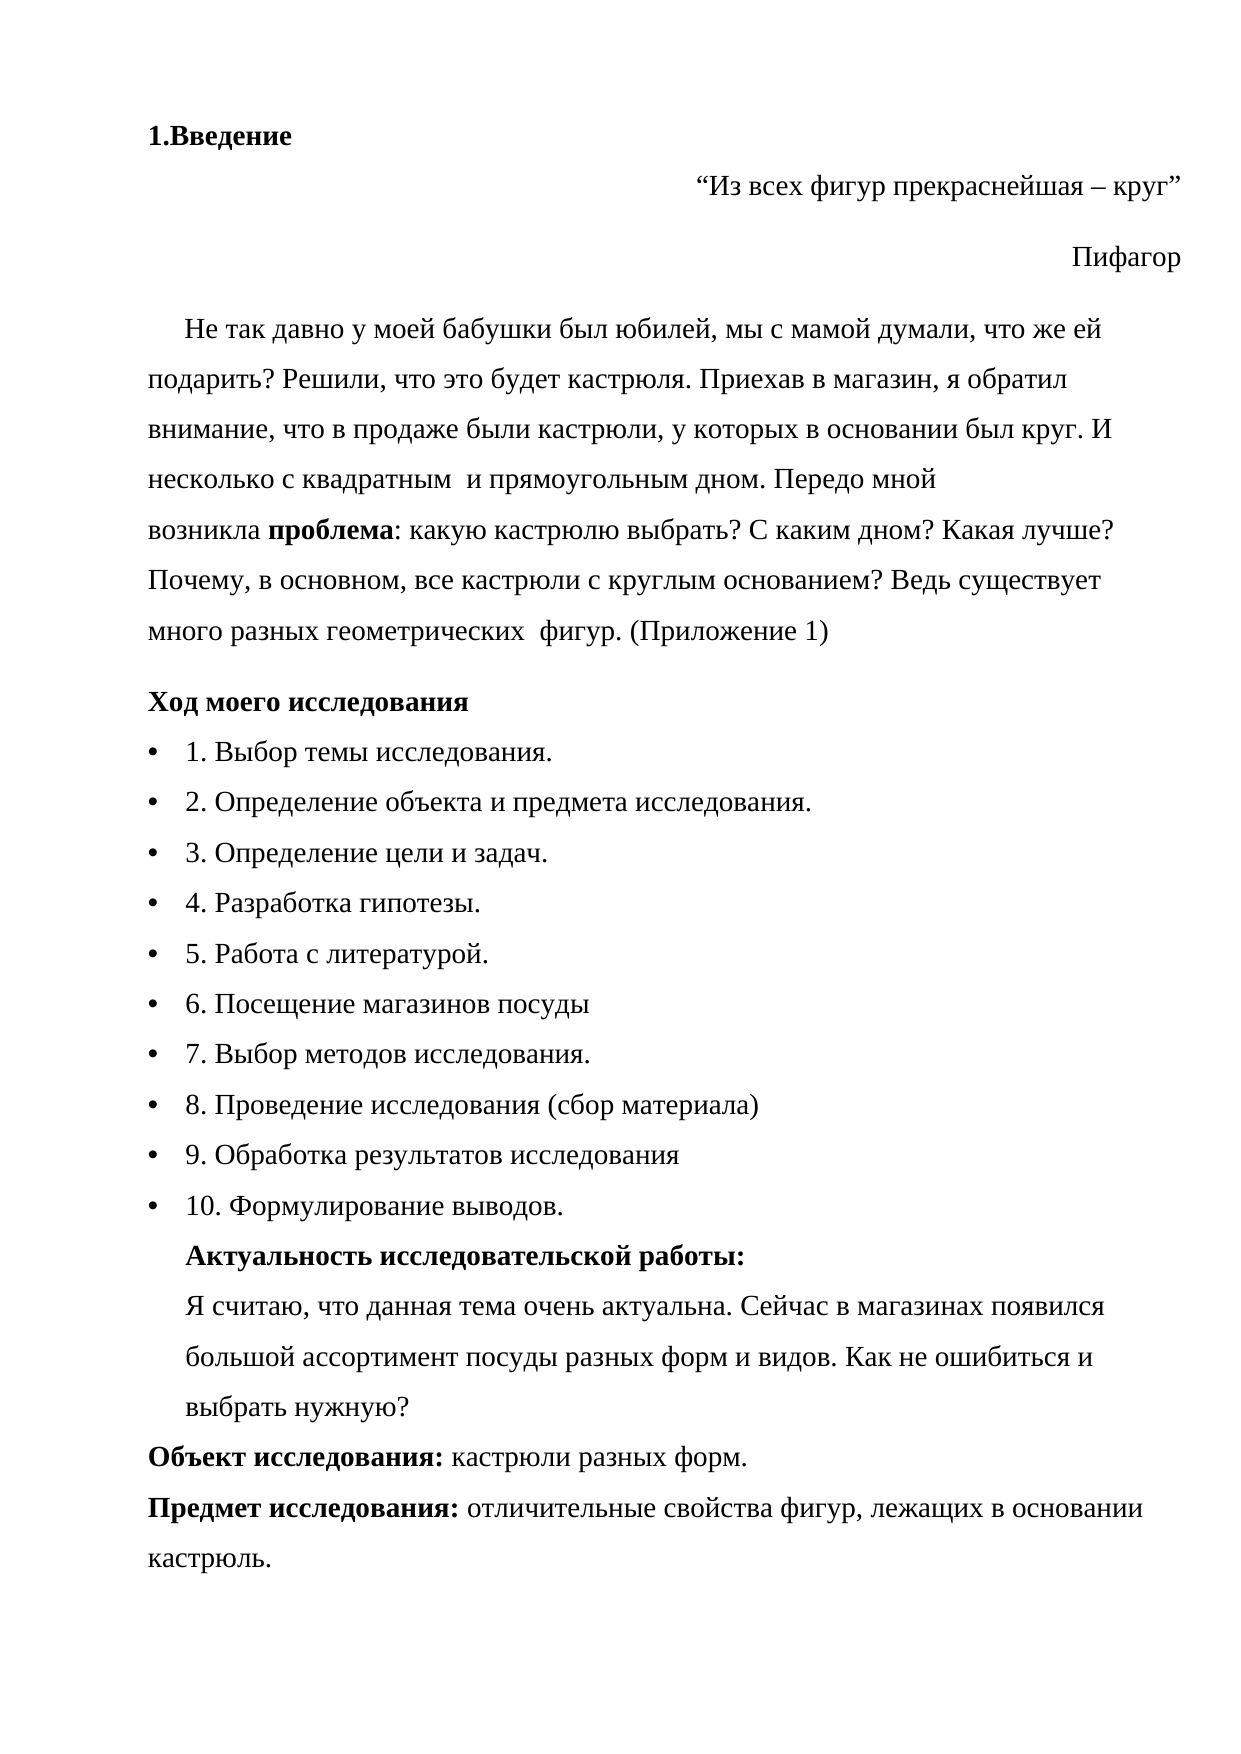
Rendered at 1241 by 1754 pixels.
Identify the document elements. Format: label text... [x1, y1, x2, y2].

list 2. Определение объекта и предмета исследования. [148, 784, 1181, 818]
list 8. Проведение исследования (сбор материала) [148, 1087, 1181, 1121]
list Актуальность исследовательской работы: [185, 1238, 1181, 1272]
text Ход моего исследования [148, 684, 1181, 717]
list 10. Формулирование выводов. [148, 1188, 1181, 1221]
list Я считаю, что данная тема очень актуальна. Сейчас в магазинах появился большой ассортимент посуды разных форм и видов. Как не ошибиться и выбрать нужную? [185, 1288, 1181, 1423]
list 6. Посещение магазинов посуды [148, 986, 1181, 1020]
text Не так давно у моей бабушки был юбилей, мы с мамой думали, что же ей подарить? Решили, что это будет кастрюля. Приехав в магазин, я обратил внимание, что в продаже были кастрюли, у которых в основании был круг. И несколько с квадратным и прямоугольным дном. Передо мной возникла проблема: какую кастрюлю выбрать? С каким дном? Какая лучше? Почему, в основном, все кастрюли с круглым основанием? Ведь существует много разных геометрических фигур. (Приложение 1) [148, 311, 1181, 646]
list 1. Выбор темы исследования. [148, 734, 1181, 768]
list 9. Обработка результатов исследования [148, 1137, 1181, 1171]
list Объект исследования: кастрюли разных форм. [148, 1439, 1181, 1473]
list 3. Определение цели и задач. [148, 835, 1181, 868]
text Пифагор [148, 239, 1181, 273]
list 7. Выбор методов исследования. [148, 1037, 1181, 1070]
list Предмет исследования: отличительные свойства фигур, лежащих в основании кастрюль. [148, 1490, 1181, 1574]
text “Из всех фигур прекраснейшая – круг” [148, 168, 1181, 202]
list 5. Работа с литературой. [148, 936, 1181, 969]
text 1.Введение [148, 118, 1181, 152]
list 4. Разработка гипотезы. [148, 885, 1181, 919]
